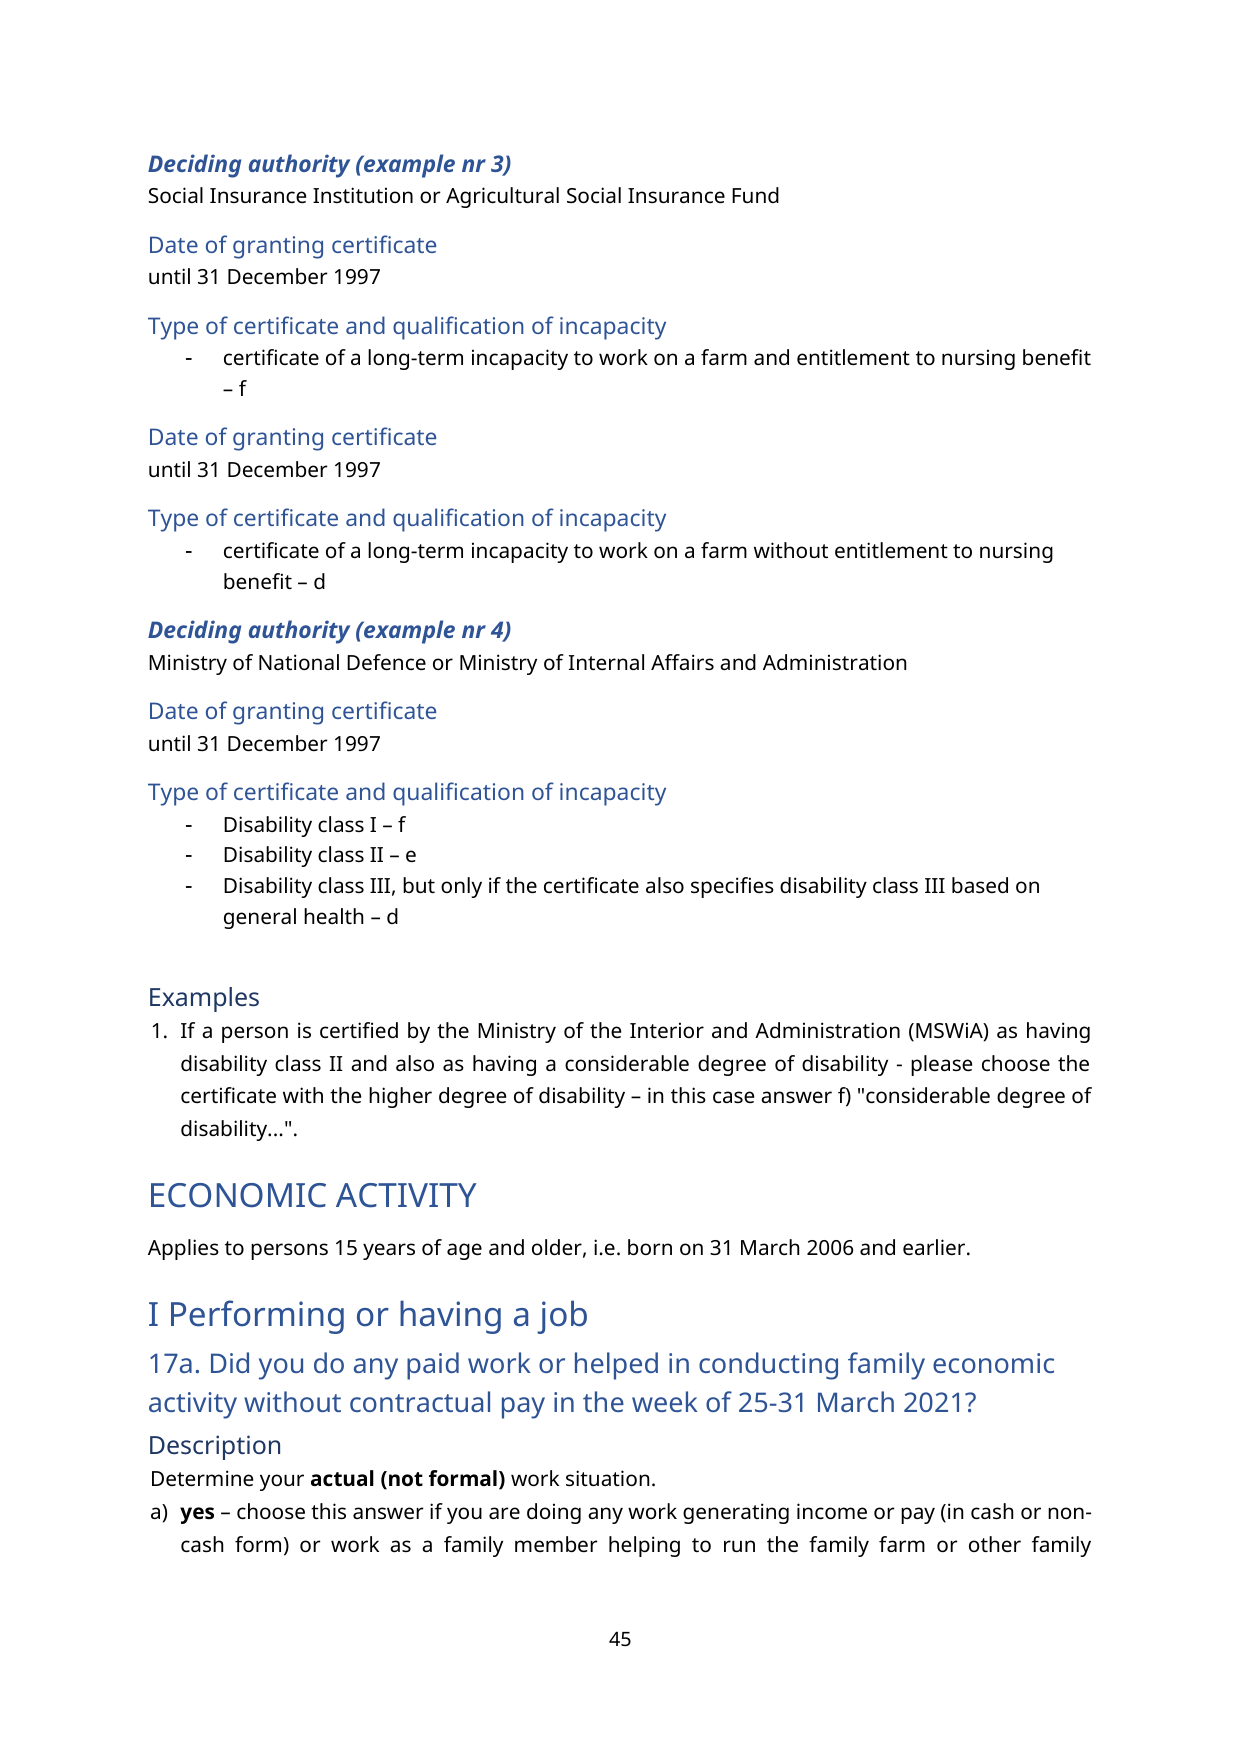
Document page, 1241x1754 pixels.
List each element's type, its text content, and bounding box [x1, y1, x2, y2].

list Disability class III, but only if the certificate also specifies disability class III based on general health – d [185, 871, 1093, 930]
subtitle ECONOMIC ACTIVITY [148, 1172, 1093, 1217]
text Ministry of National Defence or Ministry of Internal Affairs and Administration [148, 648, 1093, 676]
text until 31 December 1997 [148, 729, 1093, 757]
subtitle Date of granting certificate [148, 229, 1093, 260]
subtitle Date of granting certificate [148, 421, 1093, 453]
subtitle Deciding authority (example nr 3) [148, 148, 1093, 179]
list If a person is certified by the Ministry of the Interior and Administration (MSWiA) as having disability class II and also as having a considerable degree of disability - please choose the certificate with the higher degree of disability – in this case answer f) "considerable degree of disability...". [151, 1016, 1093, 1143]
subtitle 17a. Did you do any paid work or helped in conducting family economic activity without contractual pay in the week of 25-31 March 2021? [148, 1344, 1093, 1421]
list Disability class II – e [185, 841, 1093, 869]
list Applies to persons 15 years of age and older, i.e. born on 31 March 2006 and earlier. [148, 1233, 1093, 1262]
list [150, 1497, 1093, 1558]
subtitle Type of certificate and qualification of incapacity [148, 776, 1093, 807]
text until 31 December 1997 [148, 262, 1093, 291]
text Social Insurance Institution or Agricultural Social Insurance Fund [148, 181, 1093, 210]
list Disability class I – f [185, 810, 1093, 838]
text Determine your actual (not formal) work situation. [150, 1464, 1093, 1493]
subtitle Examples [148, 980, 1093, 1014]
subtitle Deciding authority (example nr 4) [148, 614, 1093, 645]
list certificate of a long-term incapacity to work on a farm without entitlement to nursing benefit – d [185, 536, 1093, 595]
subtitle Type of certificate and qualification of incapacity [148, 502, 1093, 534]
text until 31 December 1997 [148, 455, 1093, 483]
list certificate of a long-term incapacity to work on a farm and entitlement to nursing benefit – f [185, 343, 1093, 402]
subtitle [148, 310, 1093, 341]
subtitle Description [148, 1428, 1093, 1462]
subtitle Date of granting certificate [148, 695, 1093, 726]
subtitle I Performing or having a job [148, 1291, 1093, 1336]
